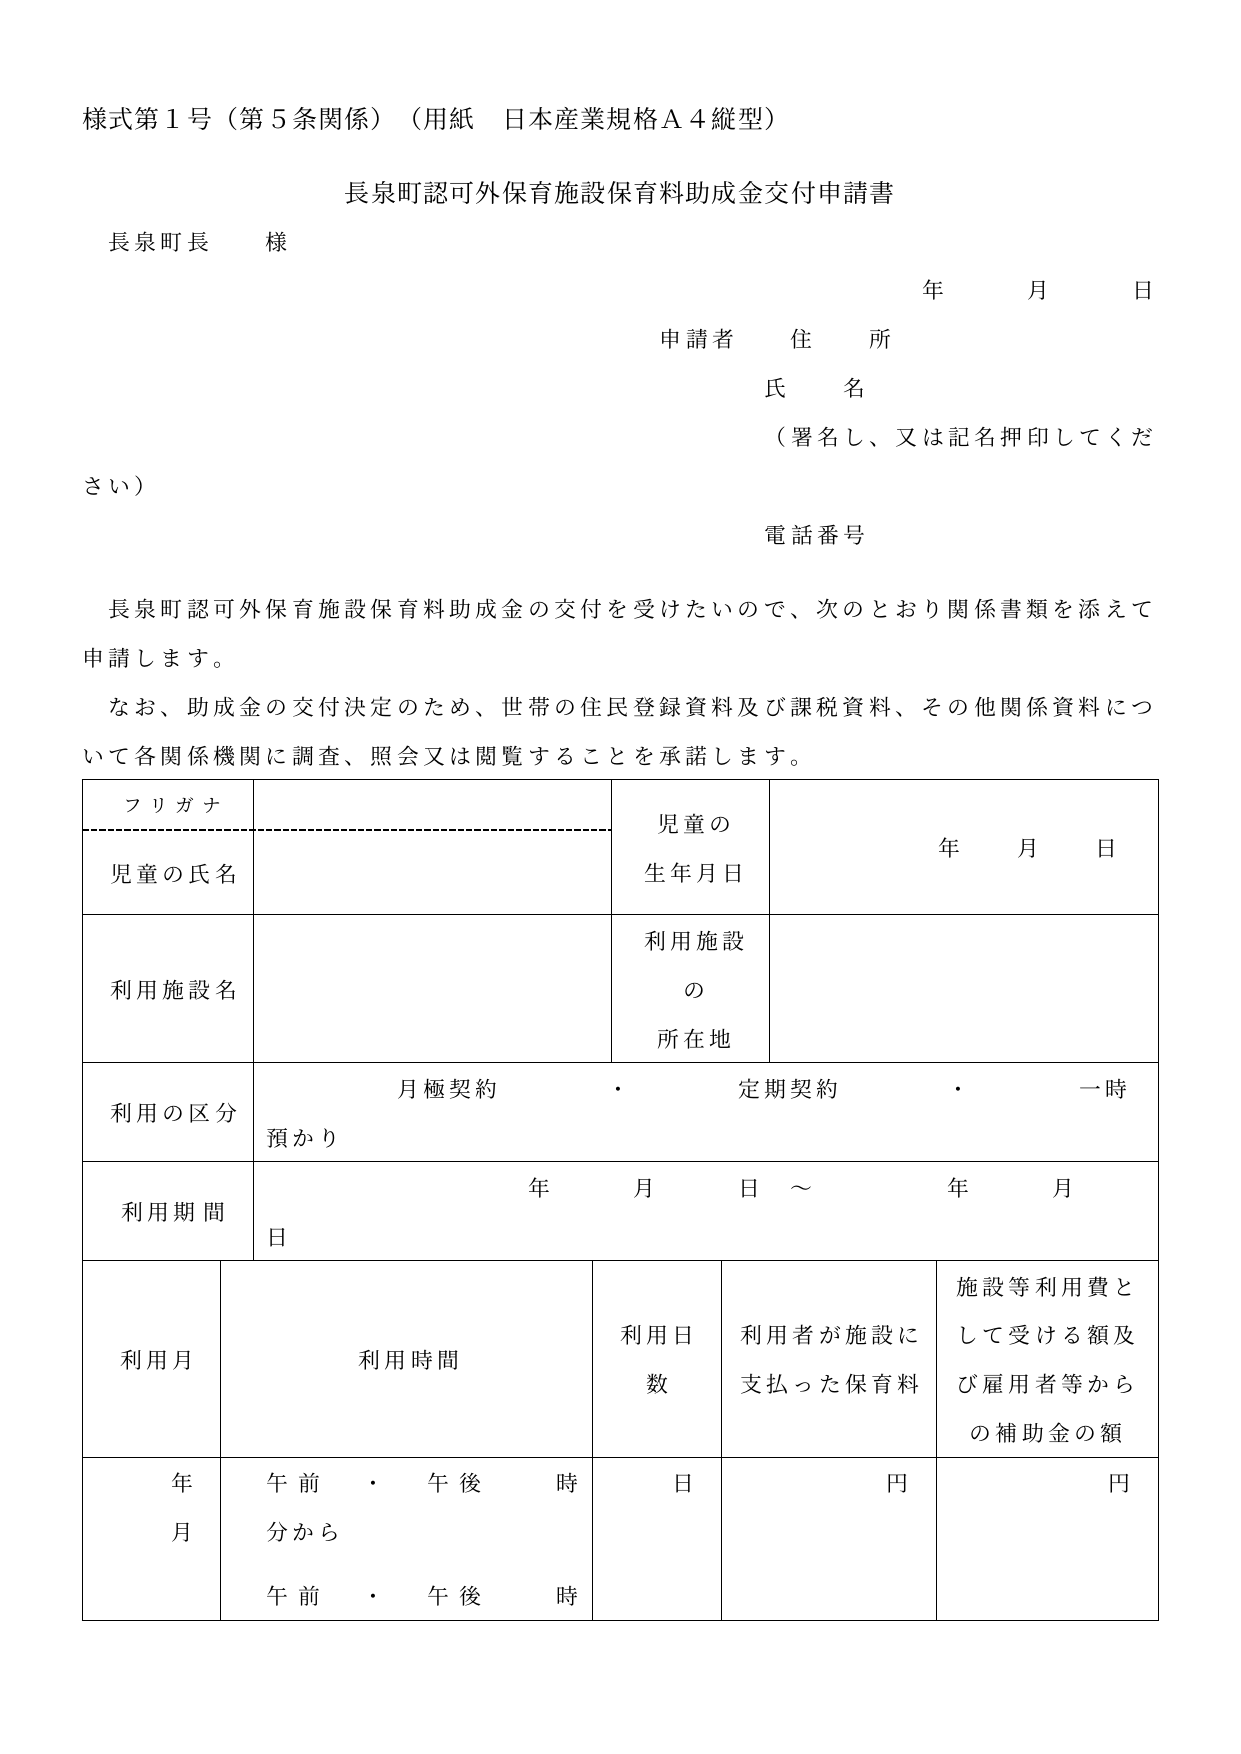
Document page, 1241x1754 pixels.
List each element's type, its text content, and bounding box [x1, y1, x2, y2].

table_cell [254, 829, 611, 914]
text なお、助成金の交付決定のため、世帯の住民登録資料及び課税資料、その他関係資料について各関係機関に調査、照会又は閲覧することを承諾します。 [82, 681, 1158, 779]
text 長泉町長 様 [82, 216, 1158, 265]
text 氏 名 [82, 363, 1158, 412]
table_cell 年 月 日 ～ 年 月 日 [254, 1162, 1158, 1260]
table_cell 円 [722, 1458, 936, 1619]
table_cell 利用期間 [83, 1162, 253, 1260]
table_header [254, 780, 611, 829]
table_cell 利用の区分 [83, 1063, 253, 1161]
table_cell 施設等利用費として受ける額及び雇用者等からの補助金の額 [937, 1261, 1158, 1457]
table_cell 利用月 [83, 1261, 220, 1457]
table_cell [770, 915, 1158, 1062]
table_cell [254, 915, 611, 1062]
table_cell 円 [937, 1458, 1158, 1619]
table_cell 利用日数 [593, 1261, 721, 1457]
table_cell 年 月 [83, 1458, 220, 1619]
table_header フリガナ [83, 780, 253, 829]
table_header 児童の 生年月日 [612, 780, 769, 914]
table_cell 利用施設の 所在地 [612, 915, 769, 1062]
table_cell 児童の氏名 [83, 829, 253, 914]
text 長泉町認可外保育施設保育料助成金の交付を受けたいので、次のとおり関係書類を添えて申請します。 [82, 583, 1158, 681]
text 年 月 日 [82, 265, 1158, 314]
text 様式第１号（第５条関係）（用紙 日本産業規格Ａ４縦型） [82, 94, 1158, 143]
table_cell 利用時間 [221, 1261, 592, 1457]
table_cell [221, 1458, 592, 1619]
table_cell 月極契約 ・ 定期契約 ・ 一時預かり [254, 1063, 1158, 1161]
text 長泉町認可外保育施設保育料助成金交付申請書 [82, 167, 1158, 216]
table_cell 日 [593, 1458, 721, 1619]
table_cell 利用施設名 [83, 915, 253, 1062]
table_cell 利用者が施設に 支払った保育料 [722, 1261, 936, 1457]
table_header 年 月 日 [770, 780, 1158, 914]
text 申請者 住 所 [82, 314, 1158, 363]
text 電話番号 [82, 510, 1158, 559]
text （署名し、又は記名押印してください） [82, 412, 1158, 510]
